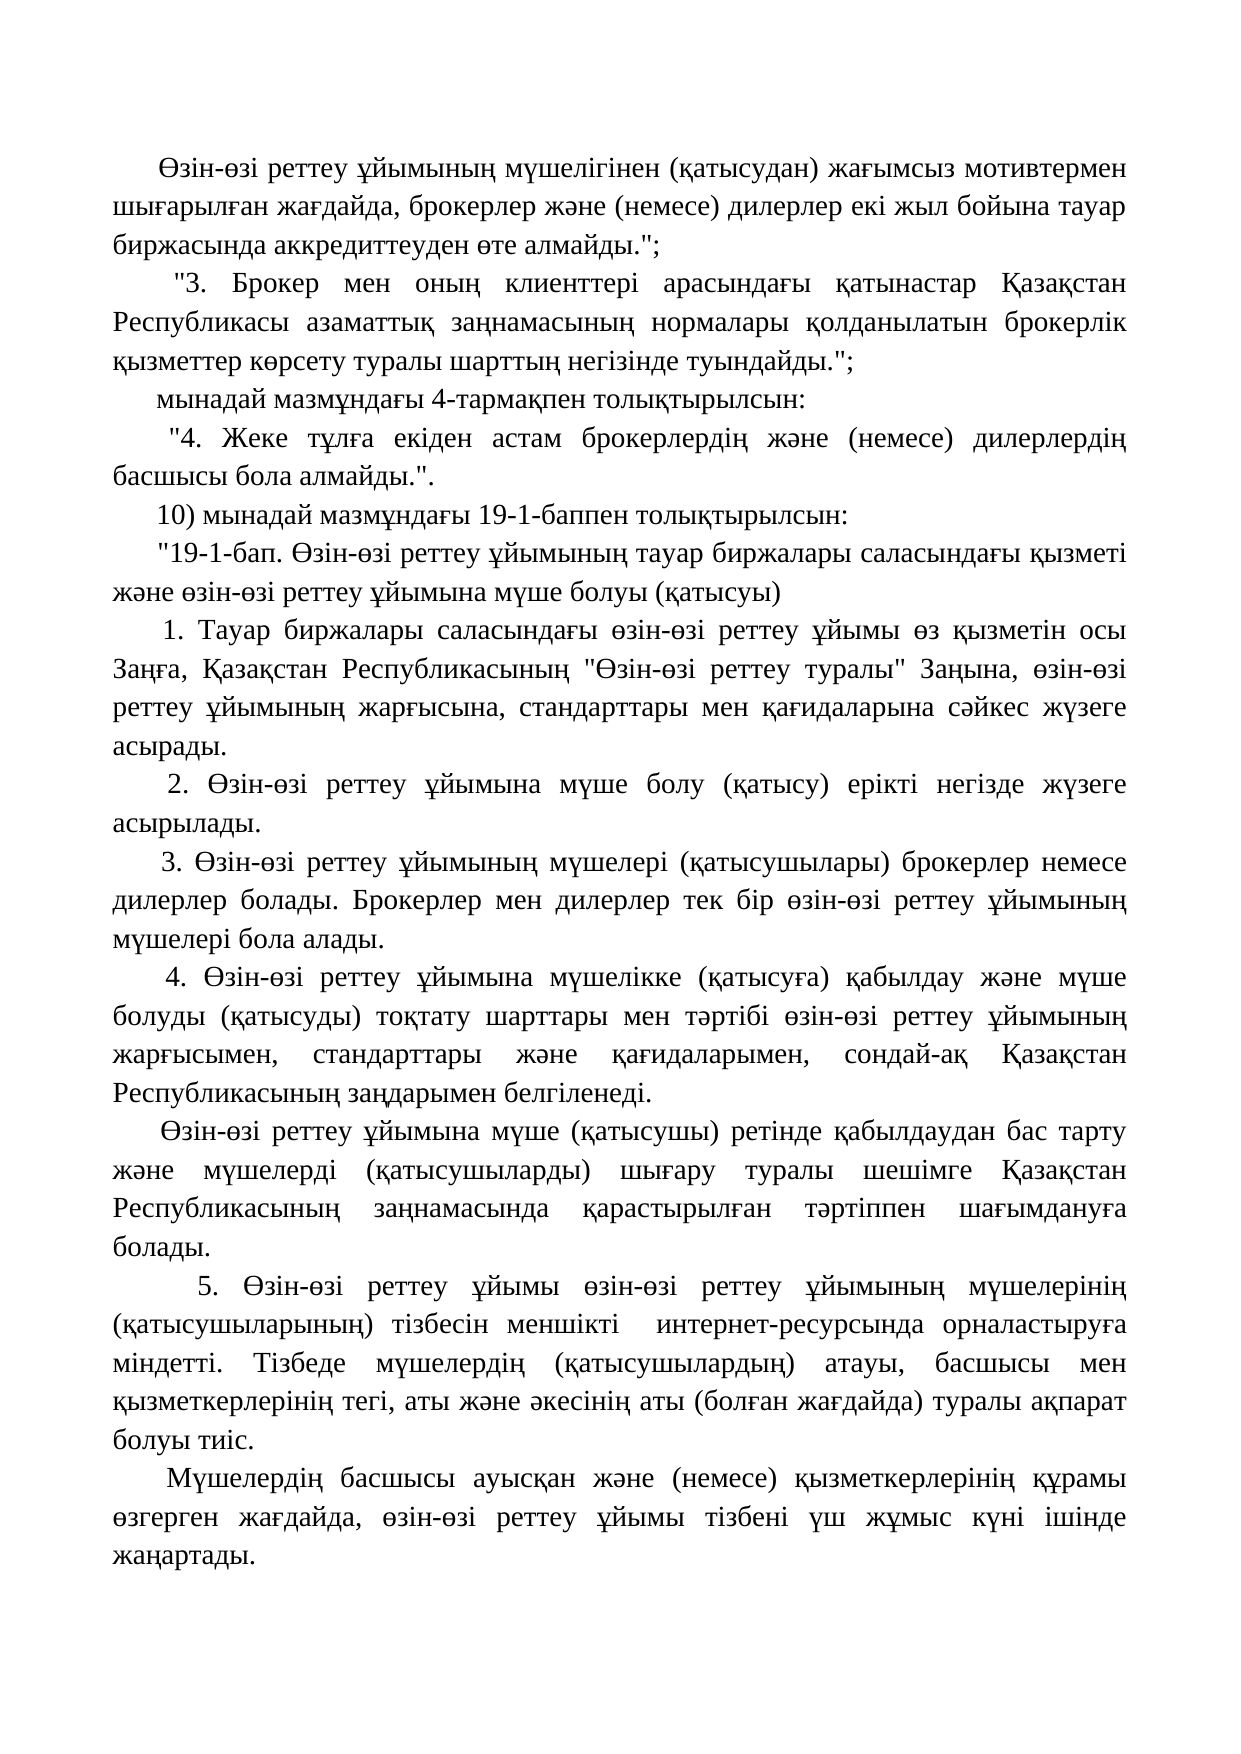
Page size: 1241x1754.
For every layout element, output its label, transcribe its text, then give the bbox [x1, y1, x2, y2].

text 2. Өзін-өзі реттеу ұйымына мүше болу (қатысу) ерікті негізде жүзеге асырылады. [112, 767, 1128, 839]
text Өзін-өзі реттеу ұйымының мүшелігінен (қатысудан) жағымсыз мотивтермен шығарылған жағдайда, брокерлер және (немесе) дилерлер екі жыл бойына тауар биржасында аккредиттеуден өте алмайды."; [112, 150, 1128, 261]
text 10) мынадай мазмұндағы 19-1-баппен толықтырылсын: [112, 497, 1128, 530]
text "4. Жеке тұлға екіден астам брокерлердің және (немесе) дилерлердің басшысы бола алмайды.". [112, 420, 1128, 492]
text Өзін-өзі реттеу ұйымына мүше (қатысушы) ретінде қабылдаудан бас тарту және мүшелерді (қатысушыларды) шығару туралы шешімге Қазақстан Республикасының заңнамасында қарастырылған тәртіппен шағымдануға болады. [112, 1113, 1128, 1263]
text 5. Өзін-өзі реттеу ұйымы өзін-өзі реттеу ұйымының мүшелерінің (қатысушыларының) тізбесін меншікті интернет-ресурсында орналастыруға міндетті. Тізбеде мүшелердің (қатысушылардың) атауы, басшысы мен қызметкерлерінің тегі, аты және әкесінің аты (болған жағдайда) туралы ақпарат болуы тиіс. [112, 1268, 1128, 1455]
text Мүшелердің басшысы ауысқан және (немесе) қызметкерлерінің құрамы өзгерген жағдайда, өзін-өзі реттеу ұйымы тізбені үш жұмыс күні ішінде жаңартады. [112, 1460, 1128, 1571]
text 3. Өзін-өзі реттеу ұйымының мүшелері (қатысушылары) брокерлер немесе дилерлер болады. Брокерлер мен дилерлер тек бір өзін-өзі реттеу ұйымының мүшелері бола алады. [112, 844, 1128, 954]
text "3. Брокер мен оның клиенттері арасындағы қатынастар Қазақстан Республикасы азаматтық заңнамасының нормалары қолданылатын брокерлік қызметтер көрсету туралы шарттың негізінде туындайды."; [112, 266, 1128, 376]
text 1. Тауар биржалары саласындағы өзін-өзі реттеу ұйымы өз қызметін осы Заңға, Қазақстан Республикасының "Өзін-өзі реттеу туралы" Заңына, өзін-өзі реттеу ұйымының жарғысына, стандарттары мен қағидаларына сәйкес жүзеге асырады. [112, 612, 1128, 762]
text "19-1-бап. Өзін-өзі реттеу ұйымының тауар биржалары саласындағы қызметі және өзін-өзі реттеу ұйымына мүше болуы (қатысуы) [112, 535, 1128, 607]
text мынадай мазмұндағы 4-тармақпен толықтырылсын: [112, 381, 1128, 415]
text 4. Өзін-өзі реттеу ұйымына мүшелікке (қатысуға) қабылдау және мүше болуды (қатысуды) тоқтату шарттары мен тәртібі өзін-өзі реттеу ұйымының жарғысымен, стандарттары және қағидаларымен, сондай-ақ Қазақстан Республикасының заңдарымен белгіленеді. [112, 959, 1128, 1108]
